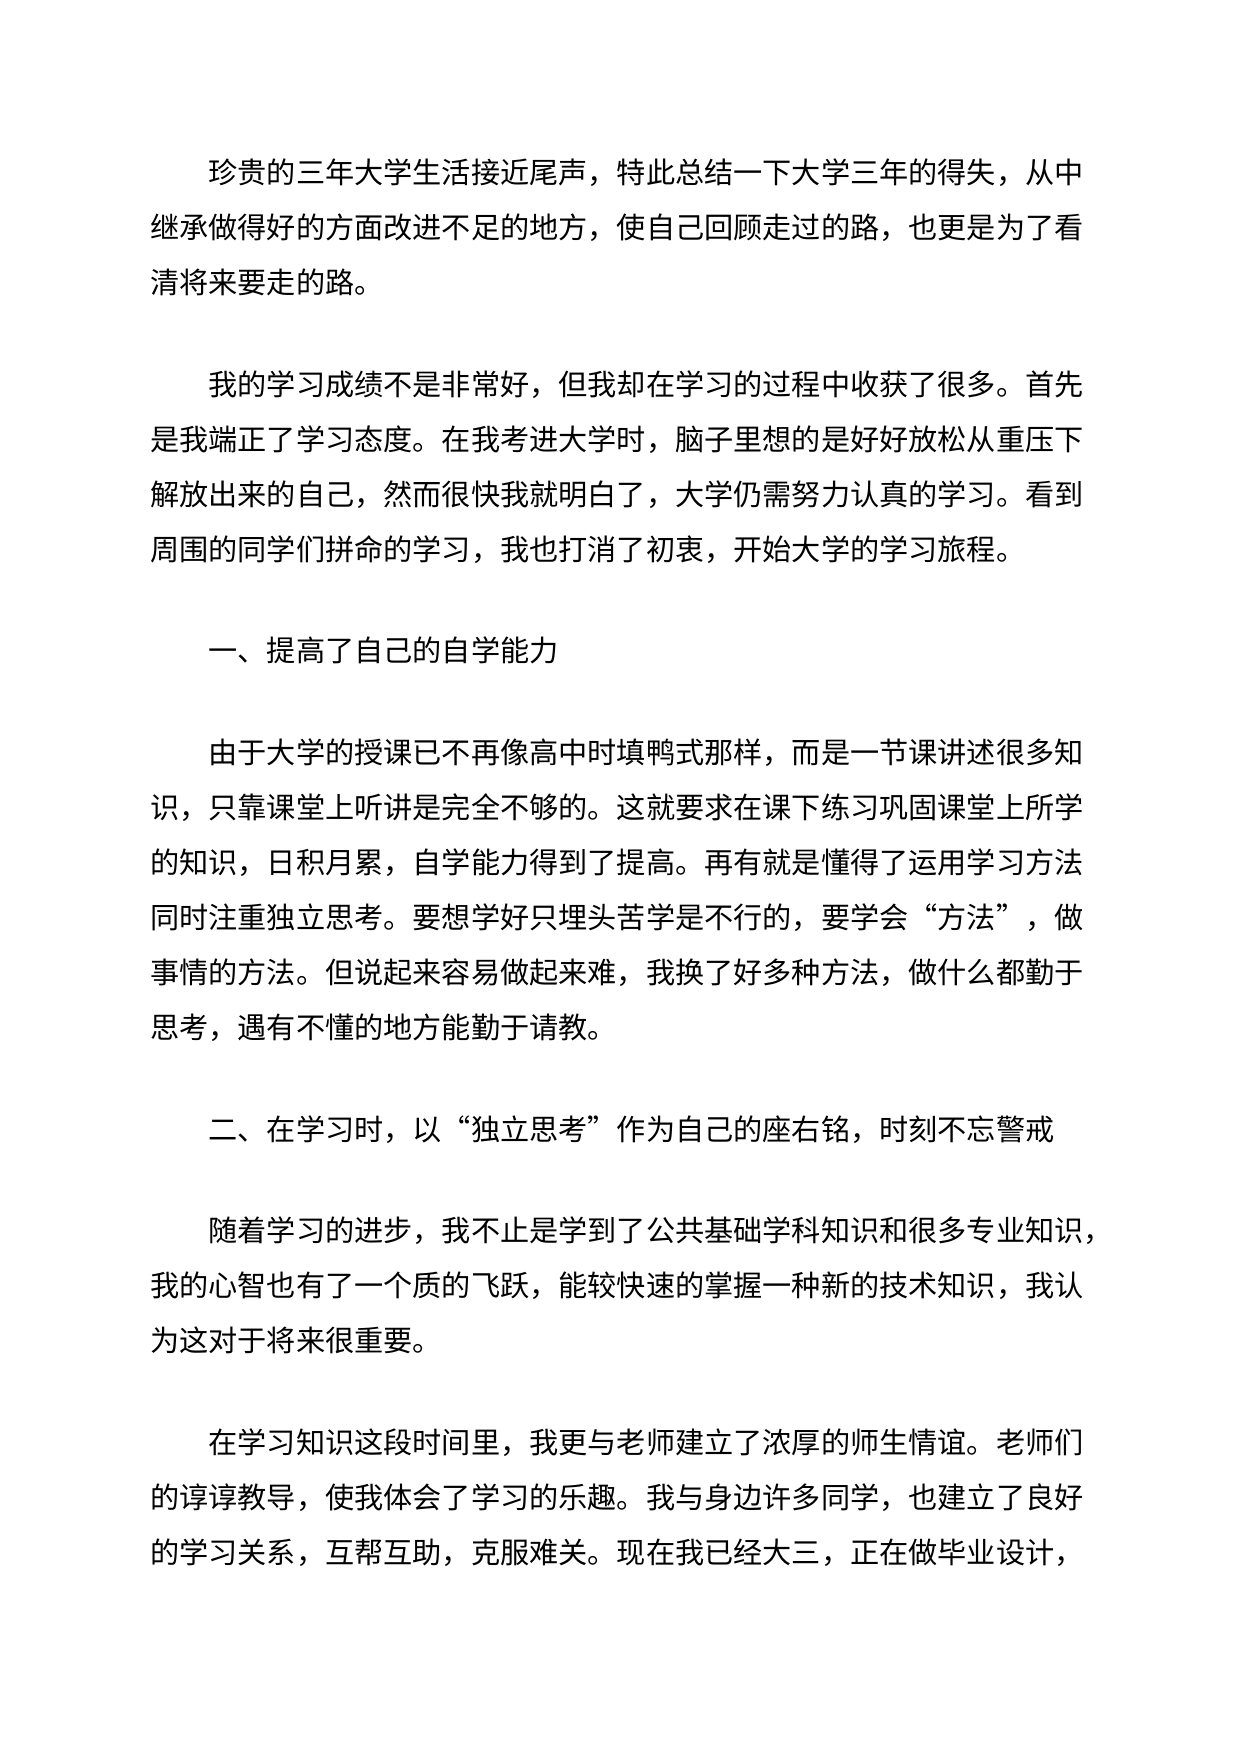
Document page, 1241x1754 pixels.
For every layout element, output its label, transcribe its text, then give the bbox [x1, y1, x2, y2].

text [150, 1419, 1090, 1571]
text 我的学习成绩不是非常好，但我却在学习的过程中收获了很多。首先是我端正了学习态度。在我考进大学时，脑子里想的是好好放松从重压下解放出来的自己，然而很快我就明白了，大学仍需努力认真的学习。看到周围的同学们拼命的学习，我也打消了初衷，开始大学的学习旅程。 [150, 362, 1090, 568]
text 由于大学的授课已不再像高中时填鸭式那样，而是一节课讲述很多知识，只靠课堂上听讲是完全不够的。这就要求在课下练习巩固课堂上所学的知识，日积月累，自学能力得到了提高。再有就是懂得了运用学习方法同时注重独立思考。要想学好只埋头苦学是不行的，要学会“方法”，做事情的方法。但说起来容易做起来难，我换了好多种方法，做什么都勤于思考，遇有不懂的地方能勤于请教。 [150, 730, 1090, 1047]
text 二、在学习时，以“独立思考”作为自己的座右铭，时刻不忘警戒 [150, 1106, 1090, 1148]
text 一、提高了自己的自学能力 [150, 628, 1090, 670]
text 随着学习的进步，我不止是学到了公共基础学科知识和很多专业知识，我的心智也有了一个质的飞跃，能较快速的掌握一种新的技术知识，我认为这对于将来很重要。 [150, 1208, 1090, 1360]
text 珍贵的三年大学生活接近尾声，特此总结一下大学三年的得失，从中继承做得好的方面改进不足的地方，使自己回顾走过的路，也更是为了看清将来要走的路。 [150, 150, 1090, 302]
